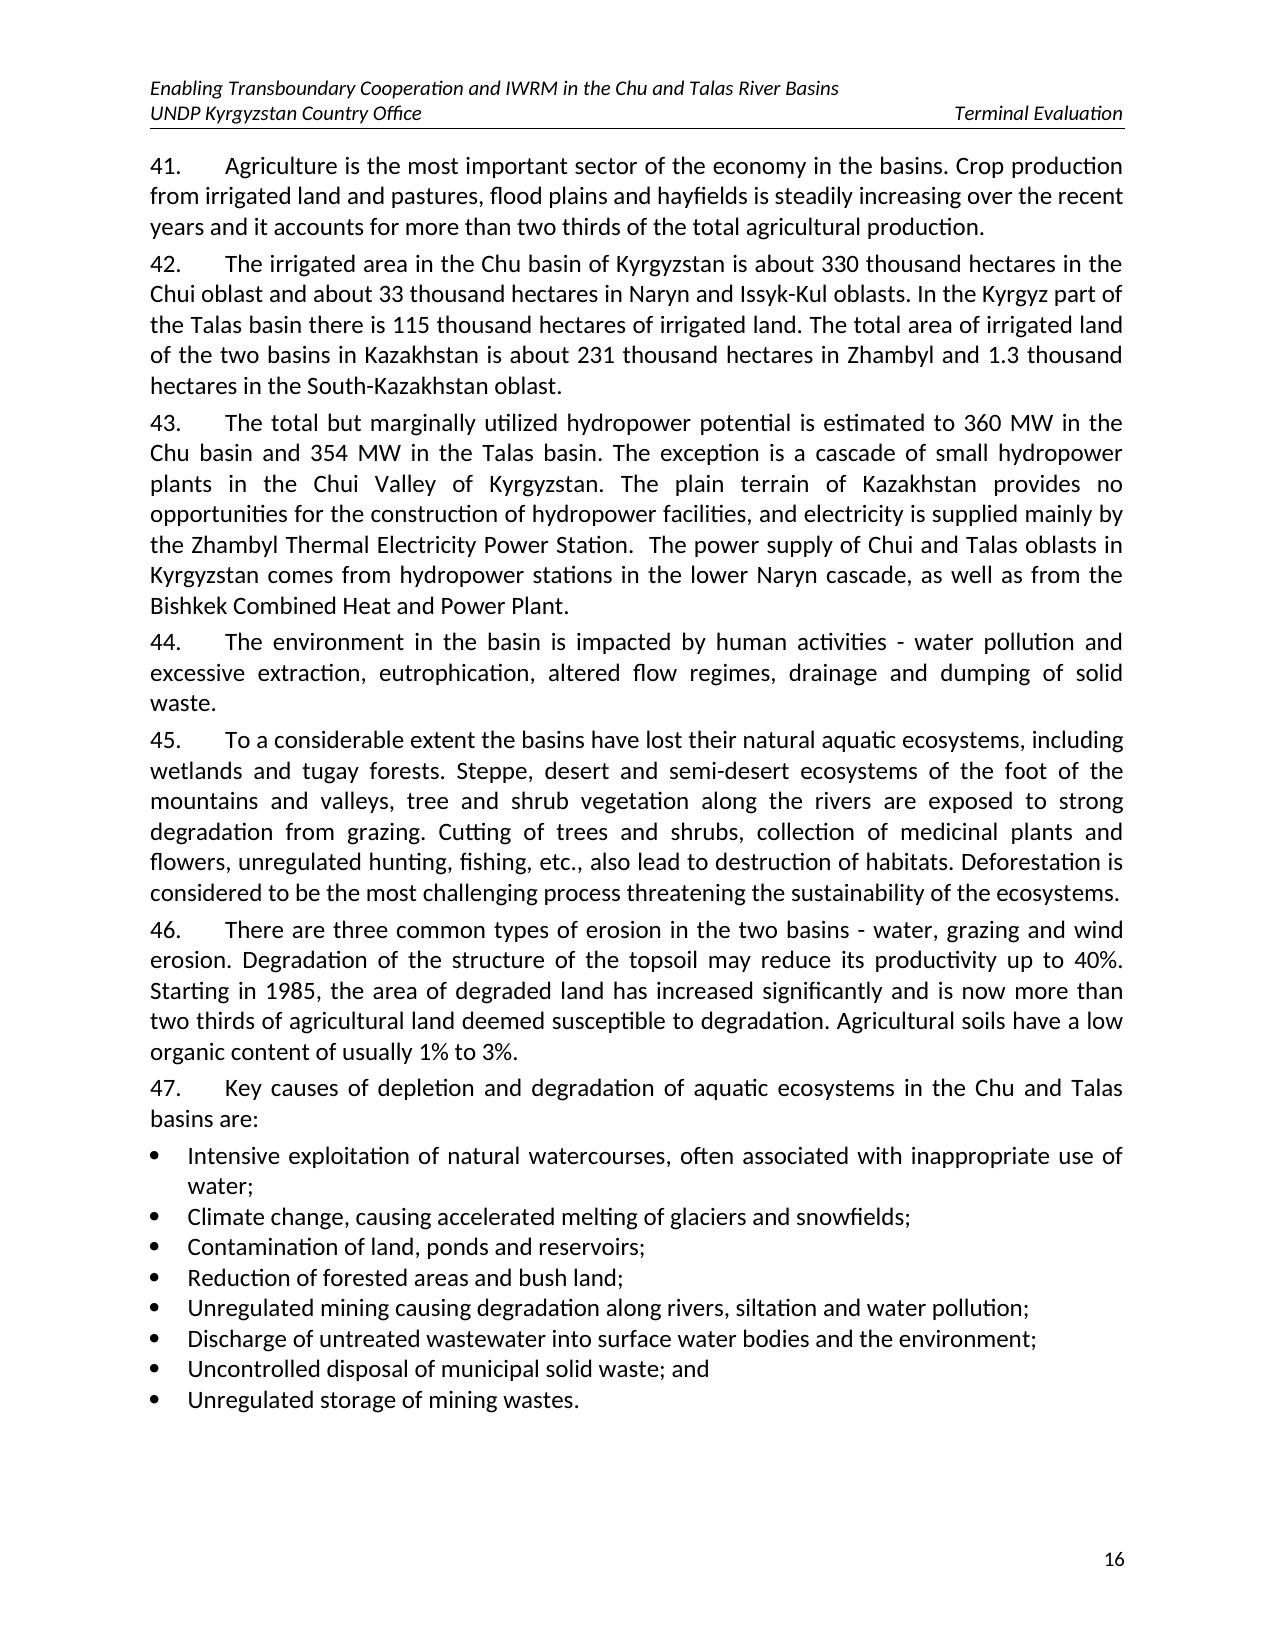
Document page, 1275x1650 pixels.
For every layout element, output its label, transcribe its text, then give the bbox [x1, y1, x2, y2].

text The irrigated area in the Chu basin of Kyrgyzstan is about 330 thousand hectares in the Chui oblast and about 33 thousand hectares in Naryn and Issyk-Kul oblasts. In the Kyrgyz part of the Talas basin there is 115 thousand hectares of irrigated land. The total area of irrigated land of the two basins in Kazakhstan is about 231 thousand hectares in Zhambyl and 1.3 thousand hectares in the South-Kazakhstan oblast. [150, 248, 1125, 400]
list Intensive exploitation of natural watercourses, often associated with inappropriate use of water; [150, 1140, 1125, 1201]
text Key causes of depletion and degradation of aquatic ecosystems in the Chu and Talas basins are: [150, 1073, 1125, 1134]
list Unregulated mining causing degradation along rivers, siltation and water pollution; [150, 1292, 1125, 1323]
list Discharge of untreated wastewater into surface water bodies and the environment; [150, 1323, 1125, 1353]
text To a considerable extent the basins have lost their natural aquatic ecosystems, including wetlands and tugay forests. Steppe, desert and semi-desert ecosystems of the foot of the mountains and valleys, tree and shrub vegetation along the rivers are exposed to strong degradation from grazing. Cutting of trees and shrubs, collection of medicinal plants and flowers, unregulated hunting, fishing, etc., also lead to destruction of habitats. Deforestation is considered to be the most challenging process threatening the sustainability of the ecosystems. [150, 724, 1125, 907]
list Climate change, causing accelerated melting of glaciers and snowfields; [150, 1201, 1125, 1231]
text The environment in the basin is impacted by human activities - water pollution and excessive extraction, eutrophication, altered flow regimes, drainage and dumping of solid waste. [150, 627, 1125, 718]
text The total but marginally utilized hydropower potential is estimated to 360 MW in the Chu basin and 354 MW in the Talas basin. The exception is a cascade of small hydropower plants in the Chui Valley of Kyrgyzstan. The plain terrain of Kazakhstan provides no opportunities for the construction of hydropower facilities, and electricity is supplied mainly by the Zhambyl Thermal Electricity Power Station. The power supply of Chui and Talas oblasts in Kyrgyzstan comes from hydropower stations in the lower Naryn cascade, as well as from the Bishkek Combined Heat and Power Plant. [150, 407, 1125, 620]
text Agriculture is the most important sector of the economy in the basins. Crop production from irrigated land and pastures, flood plains and hayfields is steadily increasing over the recent years and it accounts for more than two thirds of the total agricultural production. [150, 150, 1125, 242]
list Uncontrolled disposal of municipal solid waste; and [150, 1353, 1125, 1384]
list Contamination of land, ponds and reservoirs; [150, 1231, 1125, 1262]
list Reduction of forested areas and bush land; [150, 1262, 1125, 1292]
text There are three common types of erosion in the two basins - water, grazing and wind erosion. Degradation of the structure of the topsoil may reduce its productivity up to 40%. Starting in 1985, the area of degraded land has increased significantly and is now more than two thirds of agricultural land deemed susceptible to degradation. Agricultural soils have a low organic content of usually 1% to 3%. [150, 914, 1125, 1066]
list Unregulated storage of mining wastes. [150, 1384, 1125, 1414]
